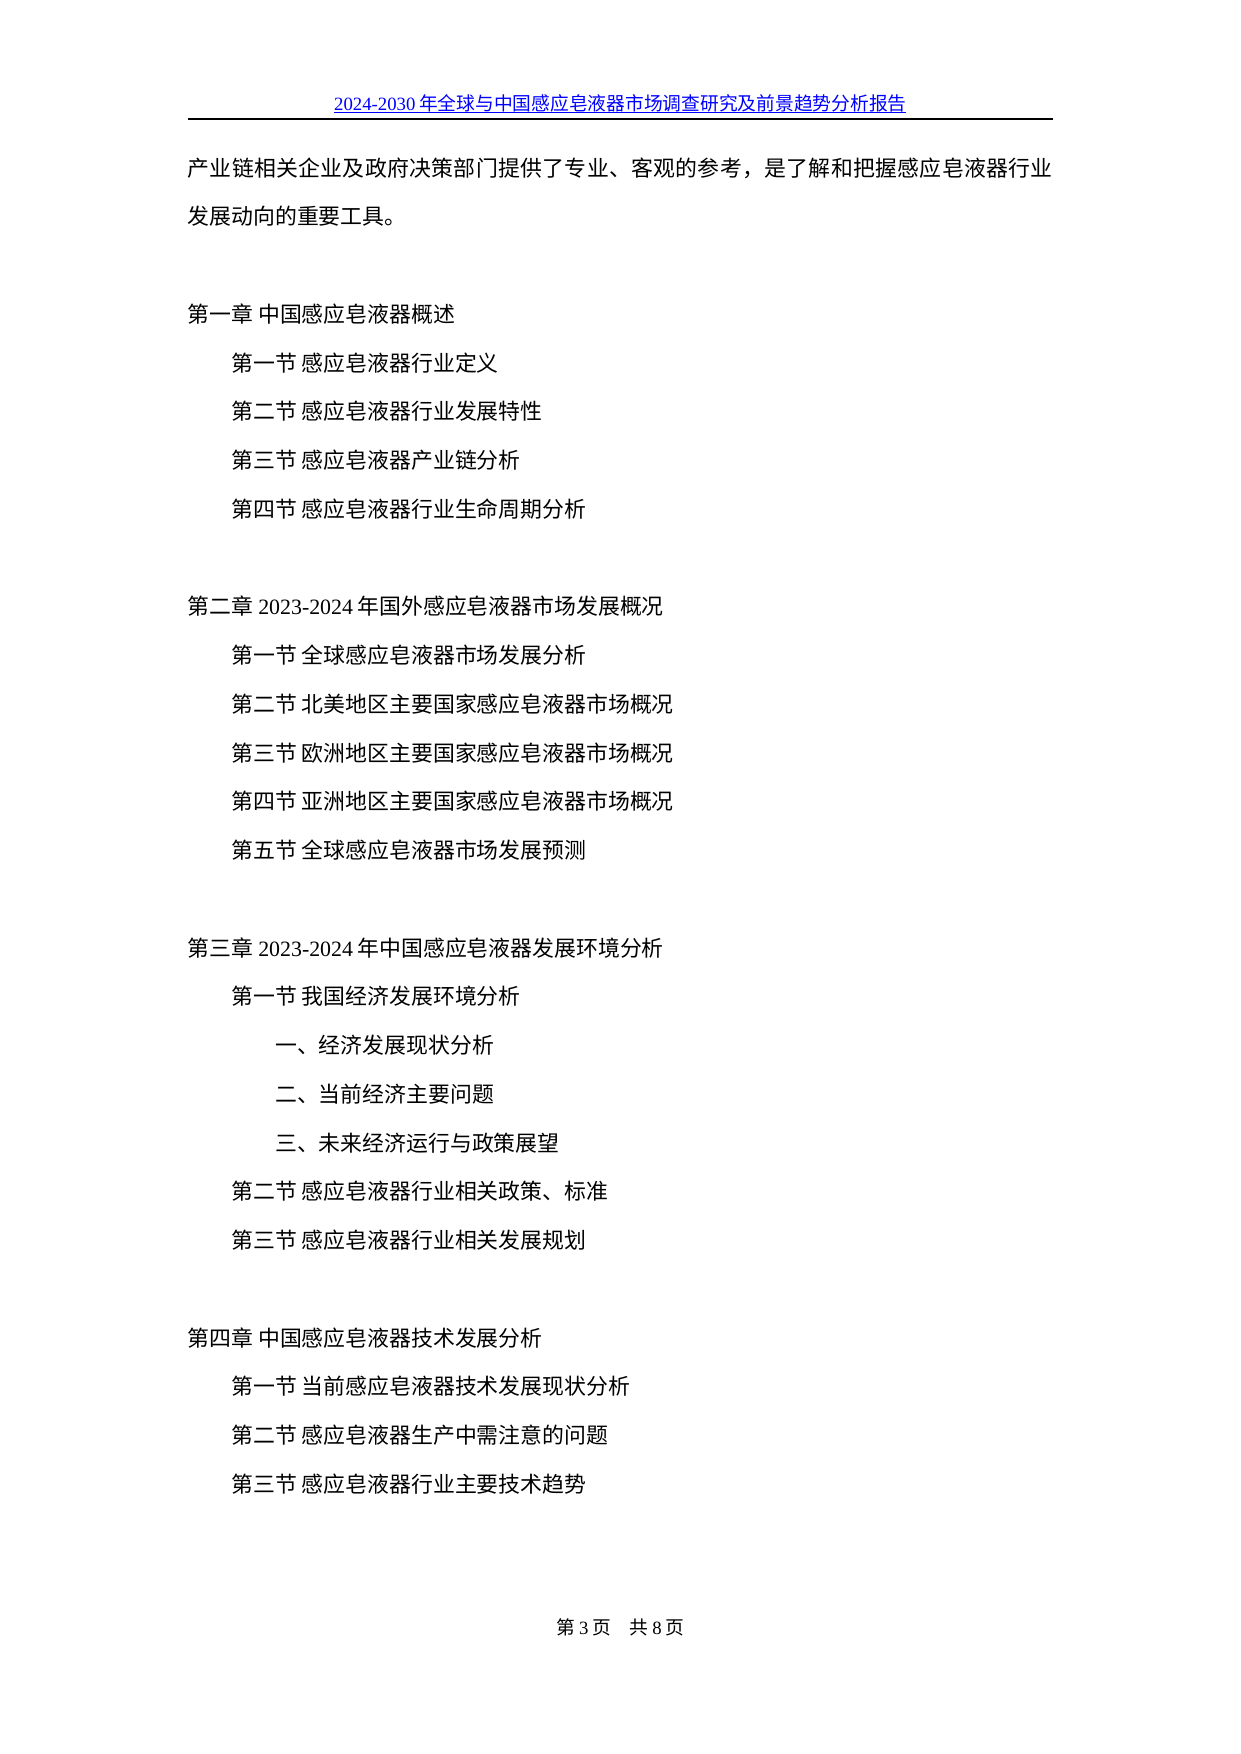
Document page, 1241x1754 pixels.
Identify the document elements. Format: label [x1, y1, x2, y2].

text [187, 150, 1053, 1499]
